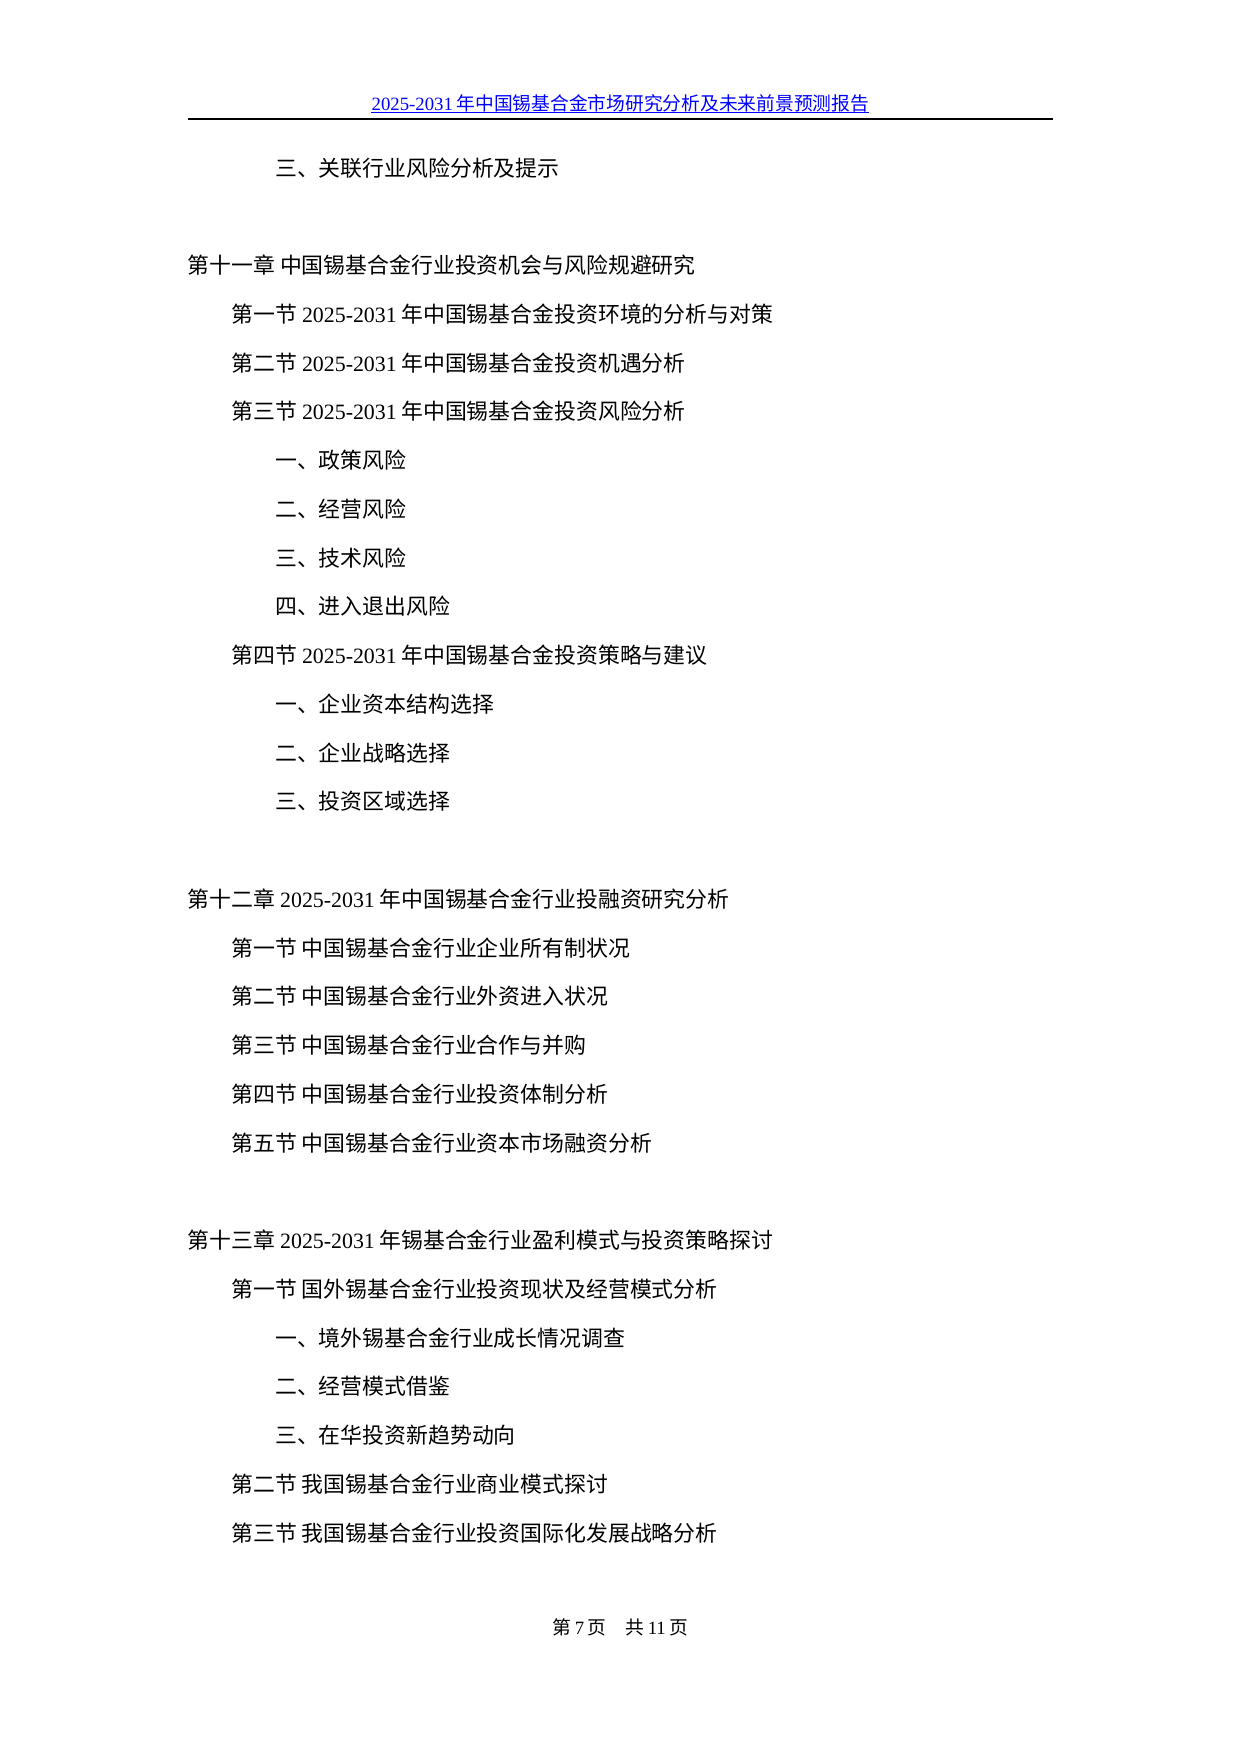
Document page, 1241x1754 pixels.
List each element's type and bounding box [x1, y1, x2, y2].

text [187, 150, 1053, 1548]
